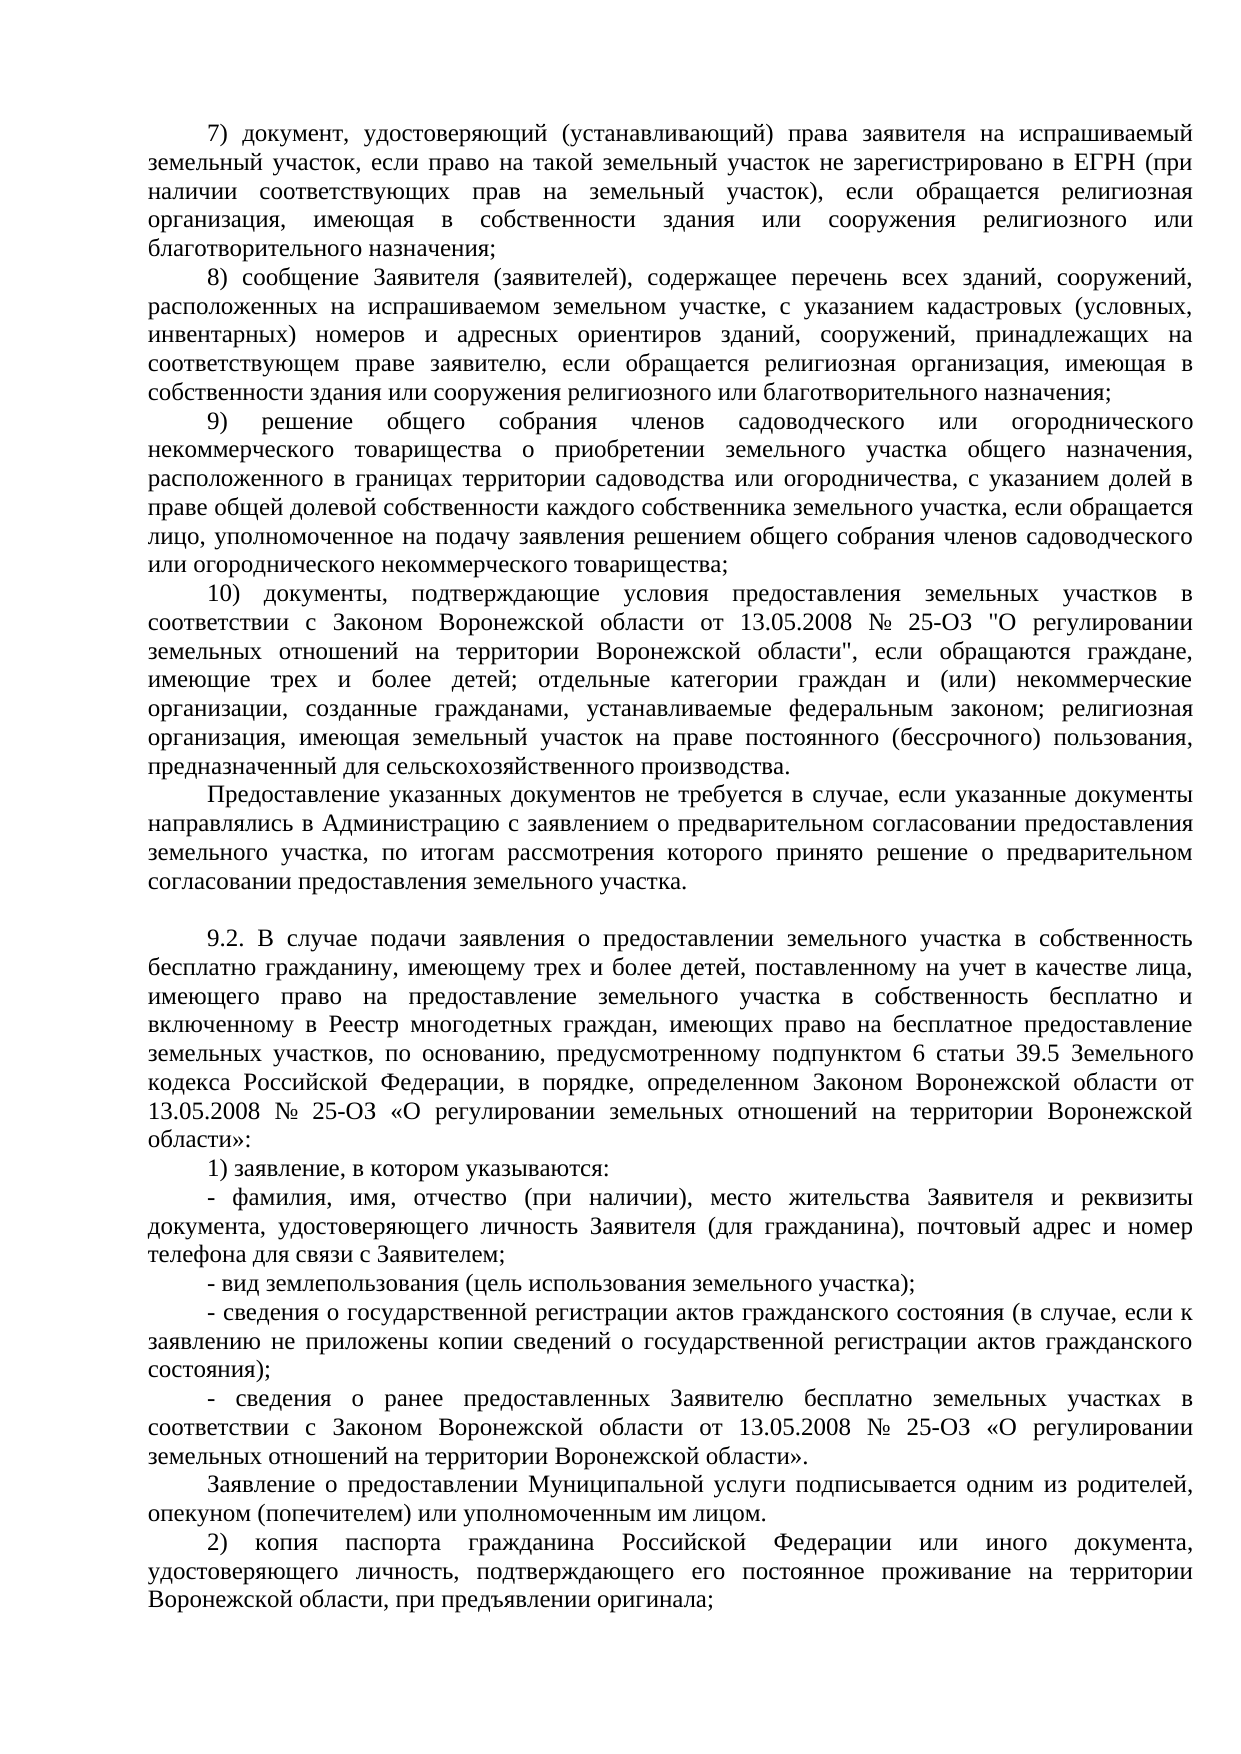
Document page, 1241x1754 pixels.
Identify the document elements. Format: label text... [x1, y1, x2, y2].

text Заявление о предоставлении Муниципальной услуги подписывается одним из родителей, опекуном (попечителем) или уполномоченным им лицом. [148, 1469, 1194, 1527]
list 7) документ, удостоверяющий (устанавливающий) права заявителя на испрашиваемый земельный участок, если право на такой земельный участок не зарегистрировано в ЕГРН (при наличии соответствующих прав на земельный участок), если обращается религиозная организация, имеющая в собственности здания или сооружения религиозного или благотворительного назначения; [148, 118, 1194, 262]
text - фамилия, имя, отчество (при наличии), место жительства Заявителя и реквизиты документа, удостоверяющего личность Заявителя (для гражданина), почтовый адрес и номер телефона для связи с Заявителем; [148, 1182, 1194, 1268]
text 2) копия паспорта гражданина Российской Федерации или иного документа, удостоверяющего личность, подтверждающего его постоянное проживание на территории Воронежской области, при предъявлении оригинала; [148, 1527, 1194, 1613]
text - сведения о ранее предоставленных Заявителю бесплатно земельных участках в соответствии с Законом Воронежской области от 13.05.2008 № 25-ОЗ «О регулировании земельных отношений на территории Воронежской области». [148, 1383, 1194, 1469]
list 10) документы, подтверждающие условия предоставления земельных участков в соответствии с Законом Воронежской области от 13.05.2008 № 25-ОЗ "О регулировании земельных отношений на территории Воронежской области", если обращаются граждане, имеющие трех и более детей; отдельные категории граждан и (или) некоммерческие организации, созданные гражданами, устанавливаемые федеральным законом; религиозная организация, имеющая земельный участок на праве постоянного (бессрочного) пользования, предназначенный для сельскохозяйственного производства. [148, 578, 1194, 779]
list Предоставление указанных документов не требуется в случае, если указанные документы направлялись в Администрацию с заявлением о предварительном согласовании предоставления земельного участка, по итогам рассмотрения которого принято решение о предварительном согласовании предоставления земельного участка. [148, 779, 1194, 894]
text 9.2. В случае подачи заявления о предоставлении земельного участка в собственность бесплатно гражданину, имеющему трех и более детей, поставленному на учет в качестве лица, имеющего право на предоставление земельного участка в собственность бесплатно и включенному в Реестр многодетных граждан, имеющих право на бесплатное предоставление земельных участков, по основанию, предусмотренному подпунктом 6 статьи 39.5 Земельного кодекса Российской Федерации, в порядке, определенном Законом Воронежской области от 13.05.2008 № 25-ОЗ «О регулировании земельных отношений на территории Воронежской области»: [148, 923, 1194, 1153]
text - сведения о государственной регистрации актов гражданского состояния (в случае, если к заявлению не приложены копии сведений о государственной регистрации актов гражданского состояния); [148, 1297, 1194, 1383]
text 1) заявление, в котором указываются: [148, 1153, 1194, 1182]
text - вид землепользования (цель использования земельного участка); [148, 1268, 1194, 1297]
list 9) решение общего собрания членов садоводческого или огороднического некоммерческого товарищества о приобретении земельного участка общего назначения, расположенного в границах территории садоводства или огородничества, с указанием долей в праве общей долевой собственности каждого собственника земельного участка, если обращается лицо, уполномоченное на подачу заявления решением общего собрания членов садоводческого или огороднического некоммерческого товарищества; [148, 406, 1194, 578]
list 8) сообщение Заявителя (заявителей), содержащее перечень всех зданий, сооружений, расположенных на испрашиваемом земельном участке, с указанием кадастровых (условных, инвентарных) номеров и адресных ориентиров зданий, сооружений, принадлежащих на соответствующем праве заявителю, если обращается религиозная организация, имеющая в собственности здания или сооружения религиозного или благотворительного назначения; [148, 262, 1194, 406]
